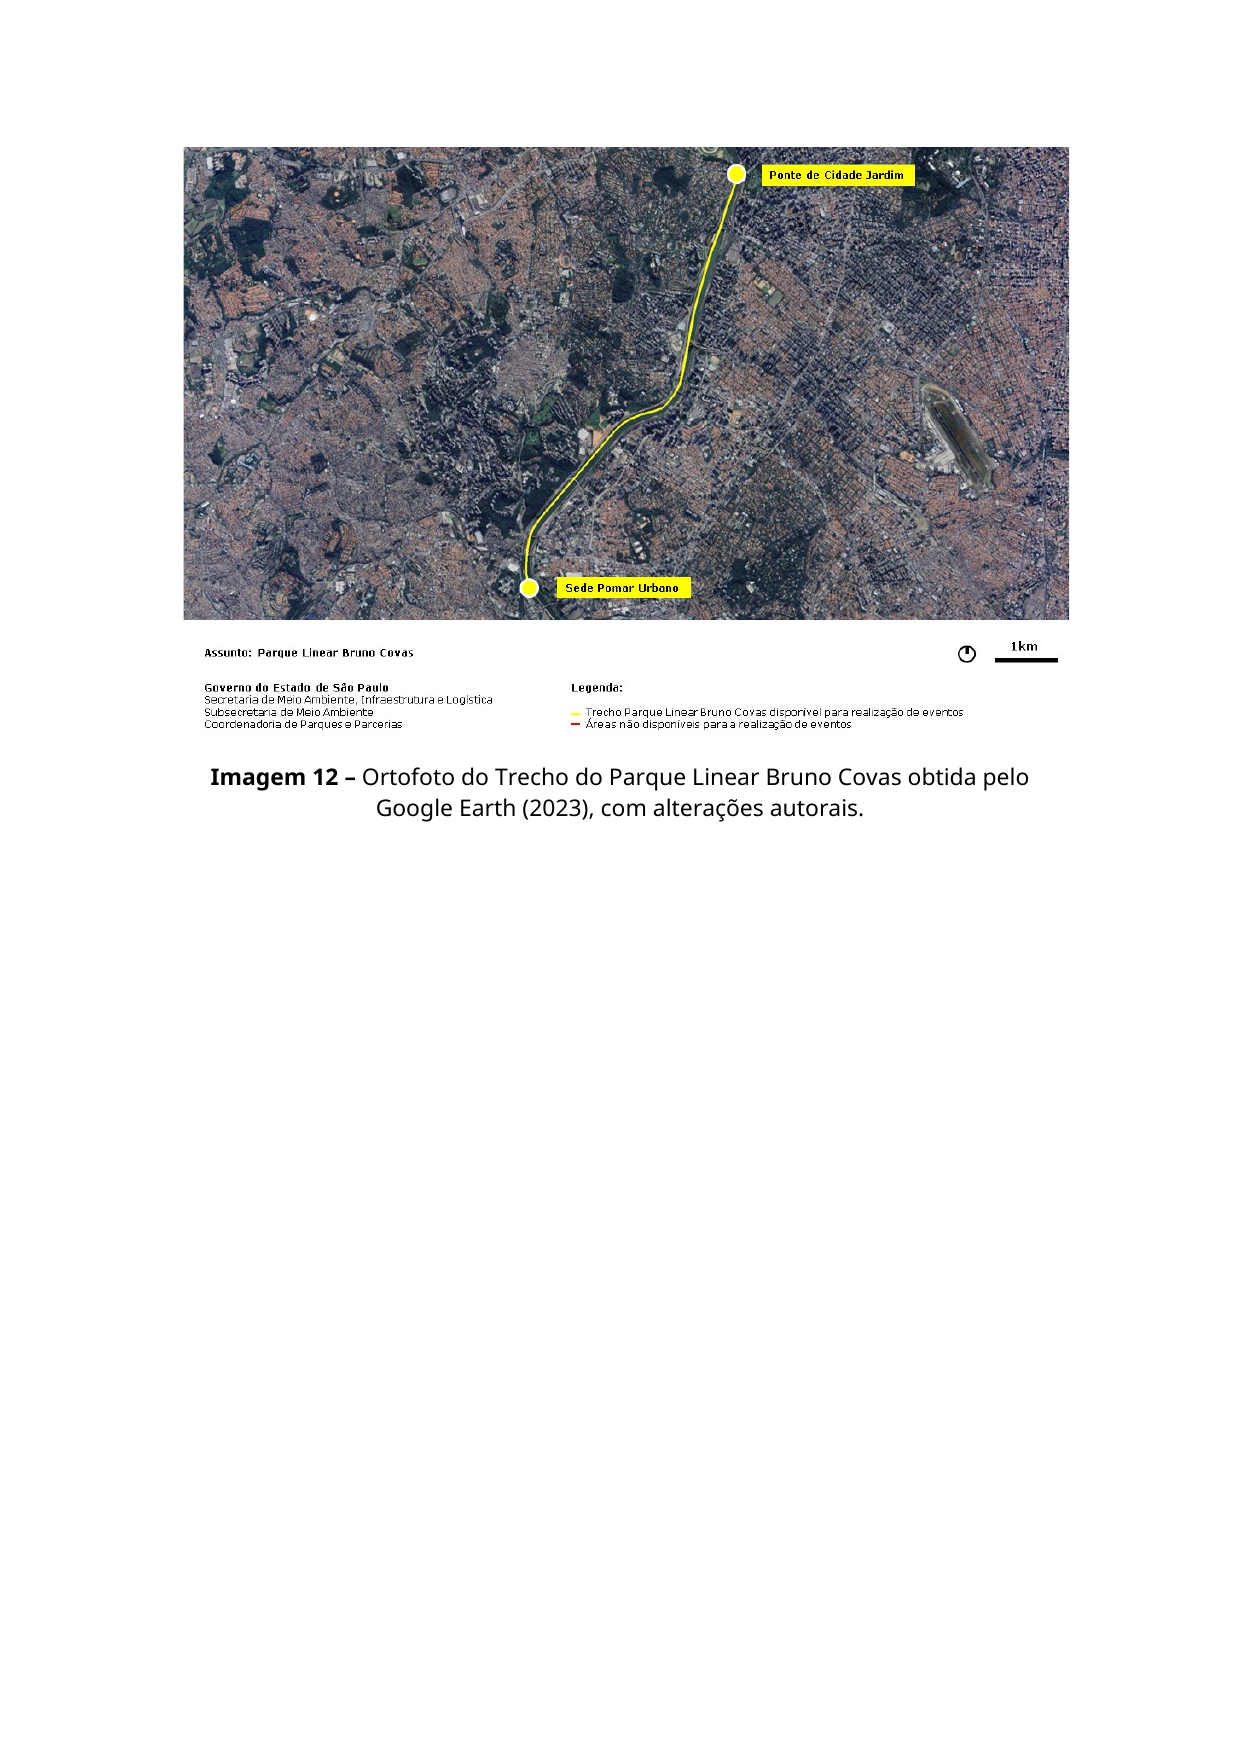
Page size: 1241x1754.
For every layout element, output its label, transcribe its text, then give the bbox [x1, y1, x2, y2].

picture [183, 147, 1070, 761]
text Imagem 12 – Ortofoto do Trecho do Parque Linear Bruno Covas obtida pelo Google Earth (2023), com alterações autorais. [183, 761, 1057, 823]
